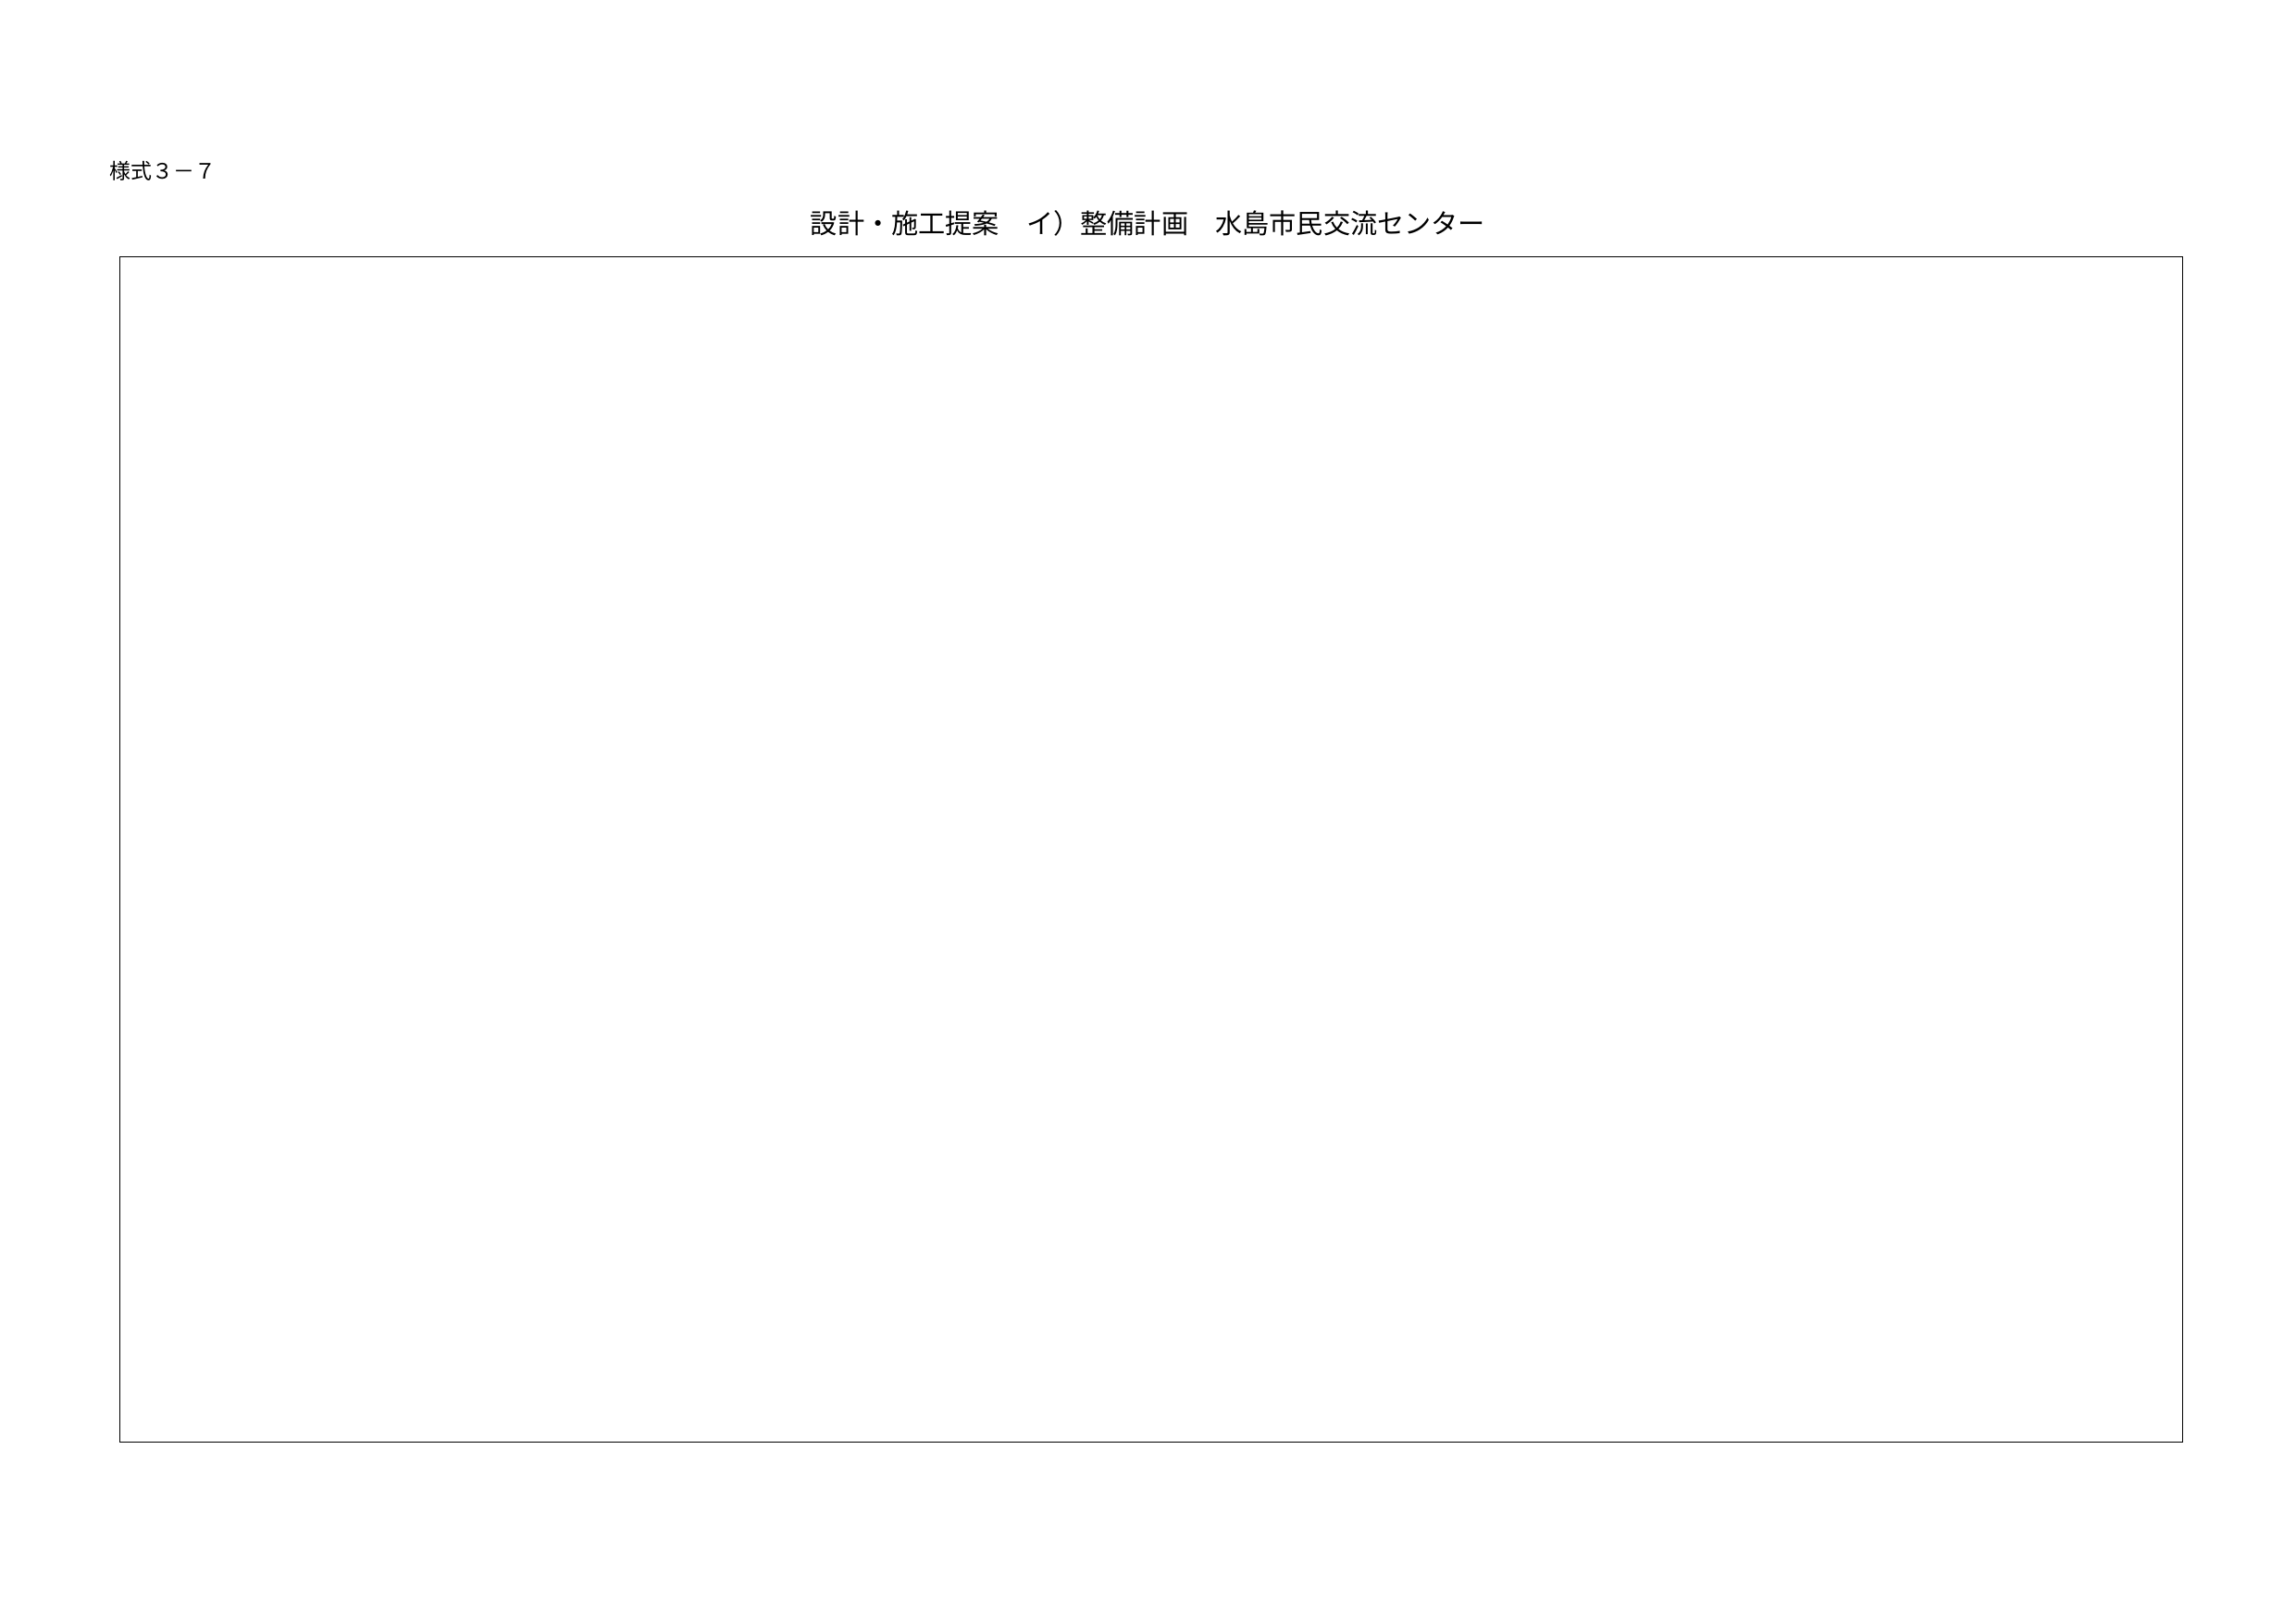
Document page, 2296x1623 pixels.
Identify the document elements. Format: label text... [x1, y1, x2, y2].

table_header [120, 257, 2182, 1442]
subtitle 様式３－７ [109, 152, 2186, 187]
text 設計・施工提案 イ）整備計画 水島市民交流センター [109, 187, 2186, 256]
